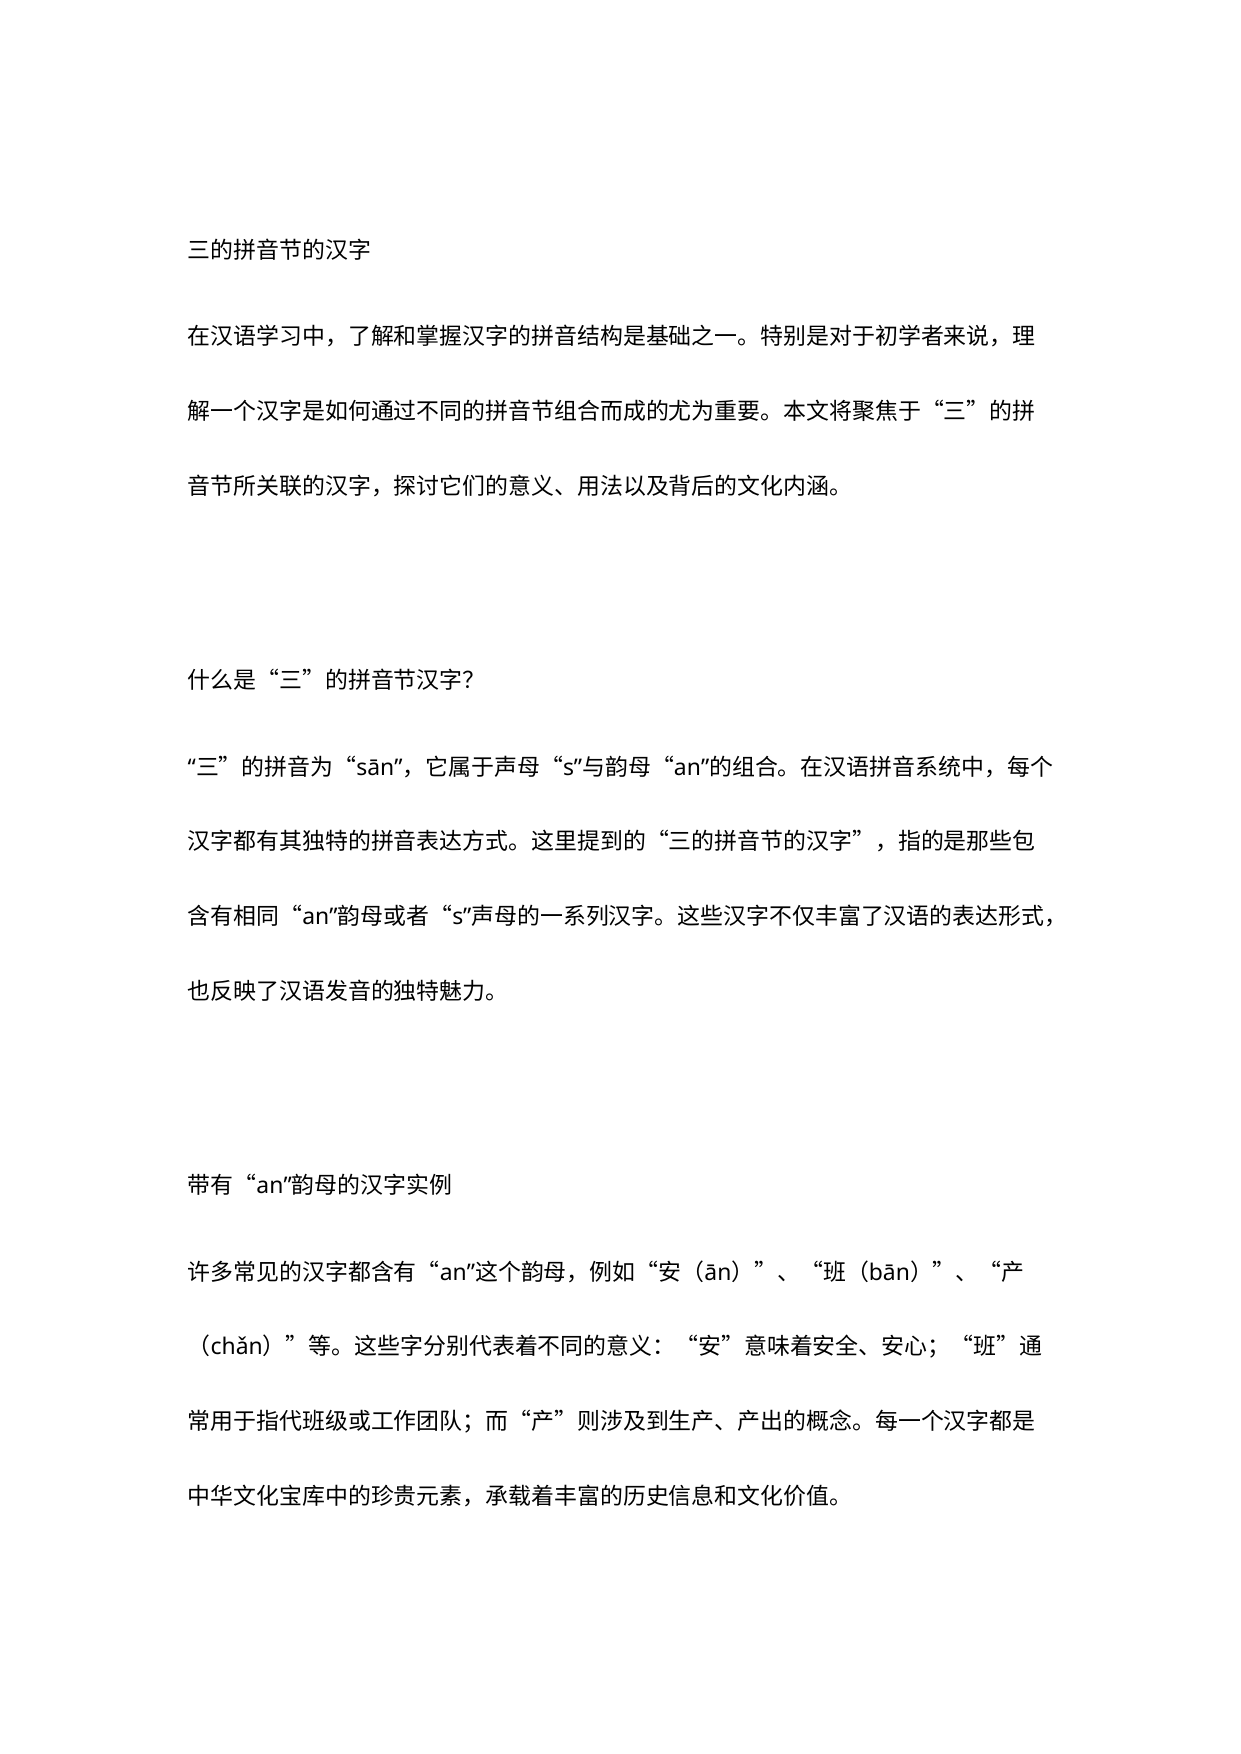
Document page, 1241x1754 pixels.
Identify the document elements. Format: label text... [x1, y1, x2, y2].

text 在汉语学习中，了解和掌握汉字的拼音结构是基础之一。特别是对于初学者来说，理解一个汉字是如何通过不同的拼音节组合而成的尤为重要。本文将聚焦于“三”的拼音节所关联的汉字，探讨它们的意义、用法以及背后的文化内涵。 [187, 302, 1053, 517]
text 许多常见的汉字都含有“an”这个韵母，例如“安（ān）”、“班（bān）”、“产（chǎn）”等。这些字分别代表着不同的意义：“安”意味着安全、安心；“班”通常用于指代班级或工作团队；而“产”则涉及到生产、产出的概念。每一个汉字都是中华文化宝库中的珍贵元素，承载着丰富的历史信息和文化价值。 [187, 1238, 1053, 1527]
text 什么是“三”的拼音节汉字？ [187, 646, 1053, 711]
text “三”的拼音为“sān”，它属于声母“s”与韵母“an”的组合。在汉语拼音系统中，每个汉字都有其独特的拼音表达方式。这里提到的“三的拼音节的汉字”，指的是那些包含有相同“an”韵母或者“s”声母的一系列汉字。这些汉字不仅丰富了汉语的表达形式，也反映了汉语发音的独特魅力。 [187, 733, 1053, 1022]
text 带有“an”韵母的汉字实例 [187, 1151, 1053, 1216]
text 三的拼音节的汉字 [187, 216, 1053, 281]
